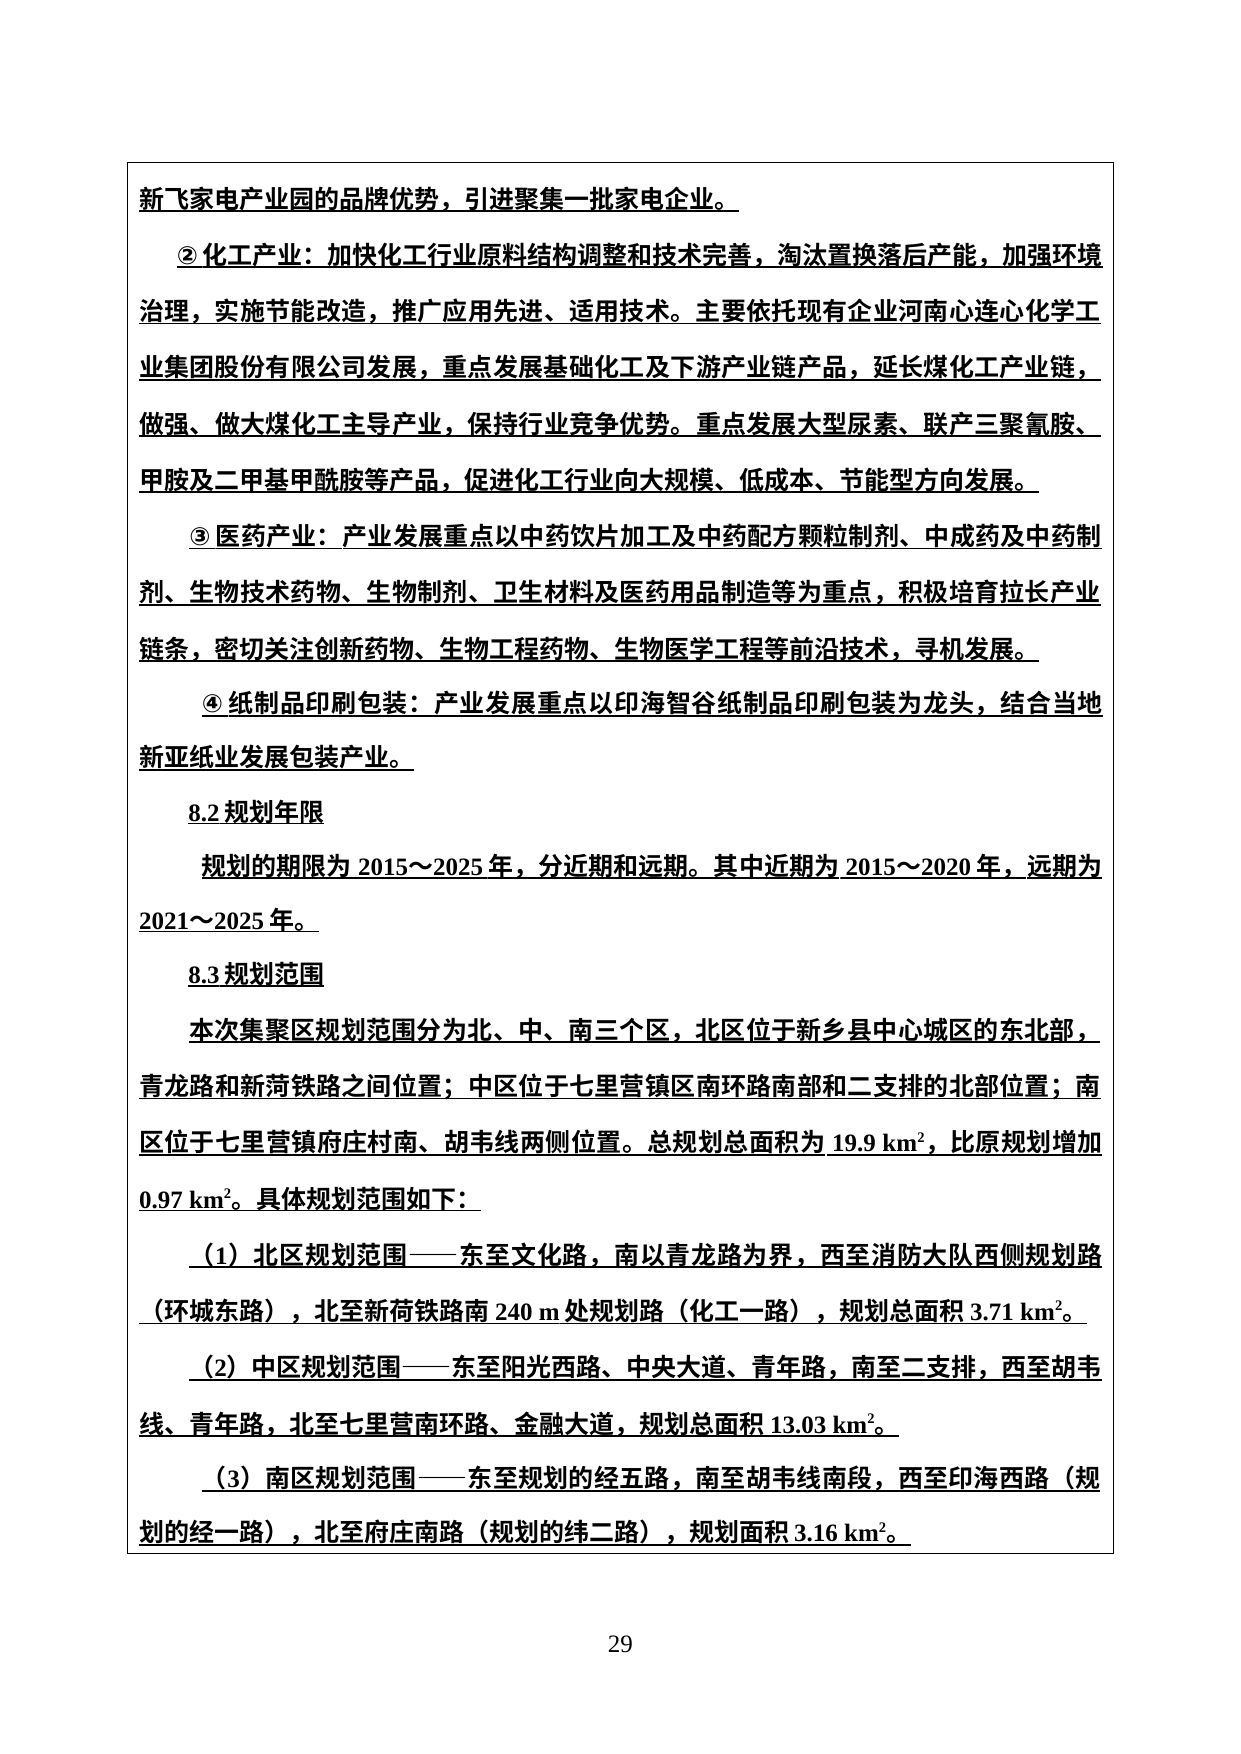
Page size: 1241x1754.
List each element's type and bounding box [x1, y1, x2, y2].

table_header [128, 163, 1113, 1553]
